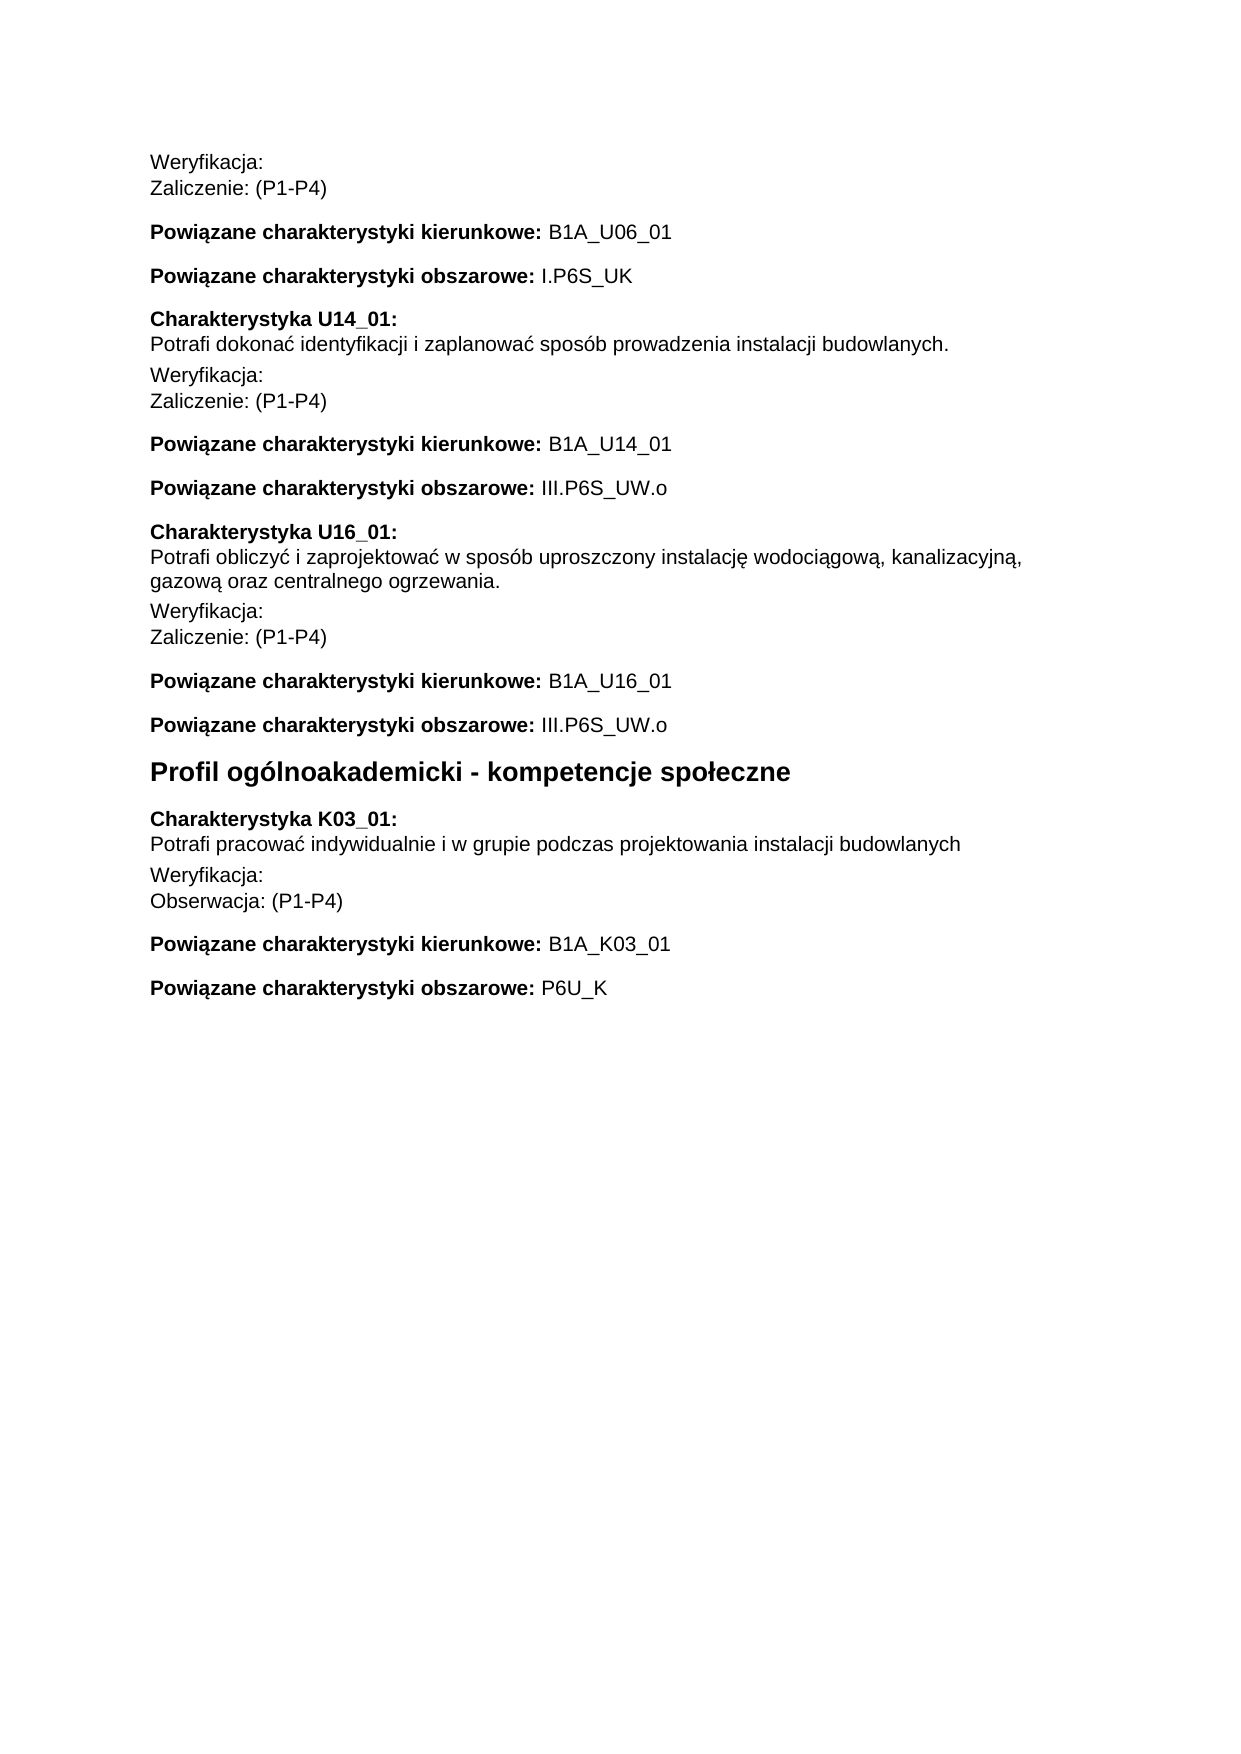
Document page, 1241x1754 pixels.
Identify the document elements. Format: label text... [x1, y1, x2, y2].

text Powiązane charakterystyki kierunkowe: B1A_K03_01 [150, 932, 1090, 956]
text Potrafi dokonać identyfikacji i zaplanować sposób prowadzenia instalacji budowlanych. [150, 332, 1090, 356]
text Powiązane charakterystyki kierunkowe: B1A_U06_01 [150, 220, 1090, 244]
text Charakterystyka U14_01: [150, 307, 1090, 331]
text Zaliczenie: (P1-P4) [150, 388, 1090, 412]
text Powiązane charakterystyki obszarowe: P6U_K [150, 976, 1090, 1000]
subtitle Profil ogólnoakademicki - kompetencje społeczne [150, 756, 1090, 787]
text Powiązane charakterystyki obszarowe: III.P6S_UW.o [150, 712, 1090, 736]
text Powiązane charakterystyki kierunkowe: B1A_U14_01 [150, 432, 1090, 456]
text Charakterystyka K03_01: [150, 807, 1090, 831]
text Potrafi obliczyć i zaprojektować w sposób uproszczony instalację wodociągową, kanalizacyjną, gazową oraz centralnego ogrzewania. [150, 545, 1090, 593]
text Weryfikacja: [150, 599, 1090, 623]
text Weryfikacja: [150, 362, 1090, 386]
text Powiązane charakterystyki obszarowe: III.P6S_UW.o [150, 476, 1090, 500]
text Weryfikacja: [150, 150, 1090, 174]
text Zaliczenie: (P1-P4) [150, 625, 1090, 649]
text Powiązane charakterystyki obszarowe: I.P6S_UK [150, 263, 1090, 287]
text Charakterystyka U16_01: [150, 520, 1090, 544]
text Potrafi pracować indywidualnie i w grupie podczas projektowania instalacji budowlanych [150, 832, 1090, 856]
text Obserwacja: (P1-P4) [150, 888, 1090, 912]
text Powiązane charakterystyki kierunkowe: B1A_U16_01 [150, 669, 1090, 693]
text Weryfikacja: [150, 862, 1090, 886]
text Zaliczenie: (P1-P4) [150, 176, 1090, 200]
